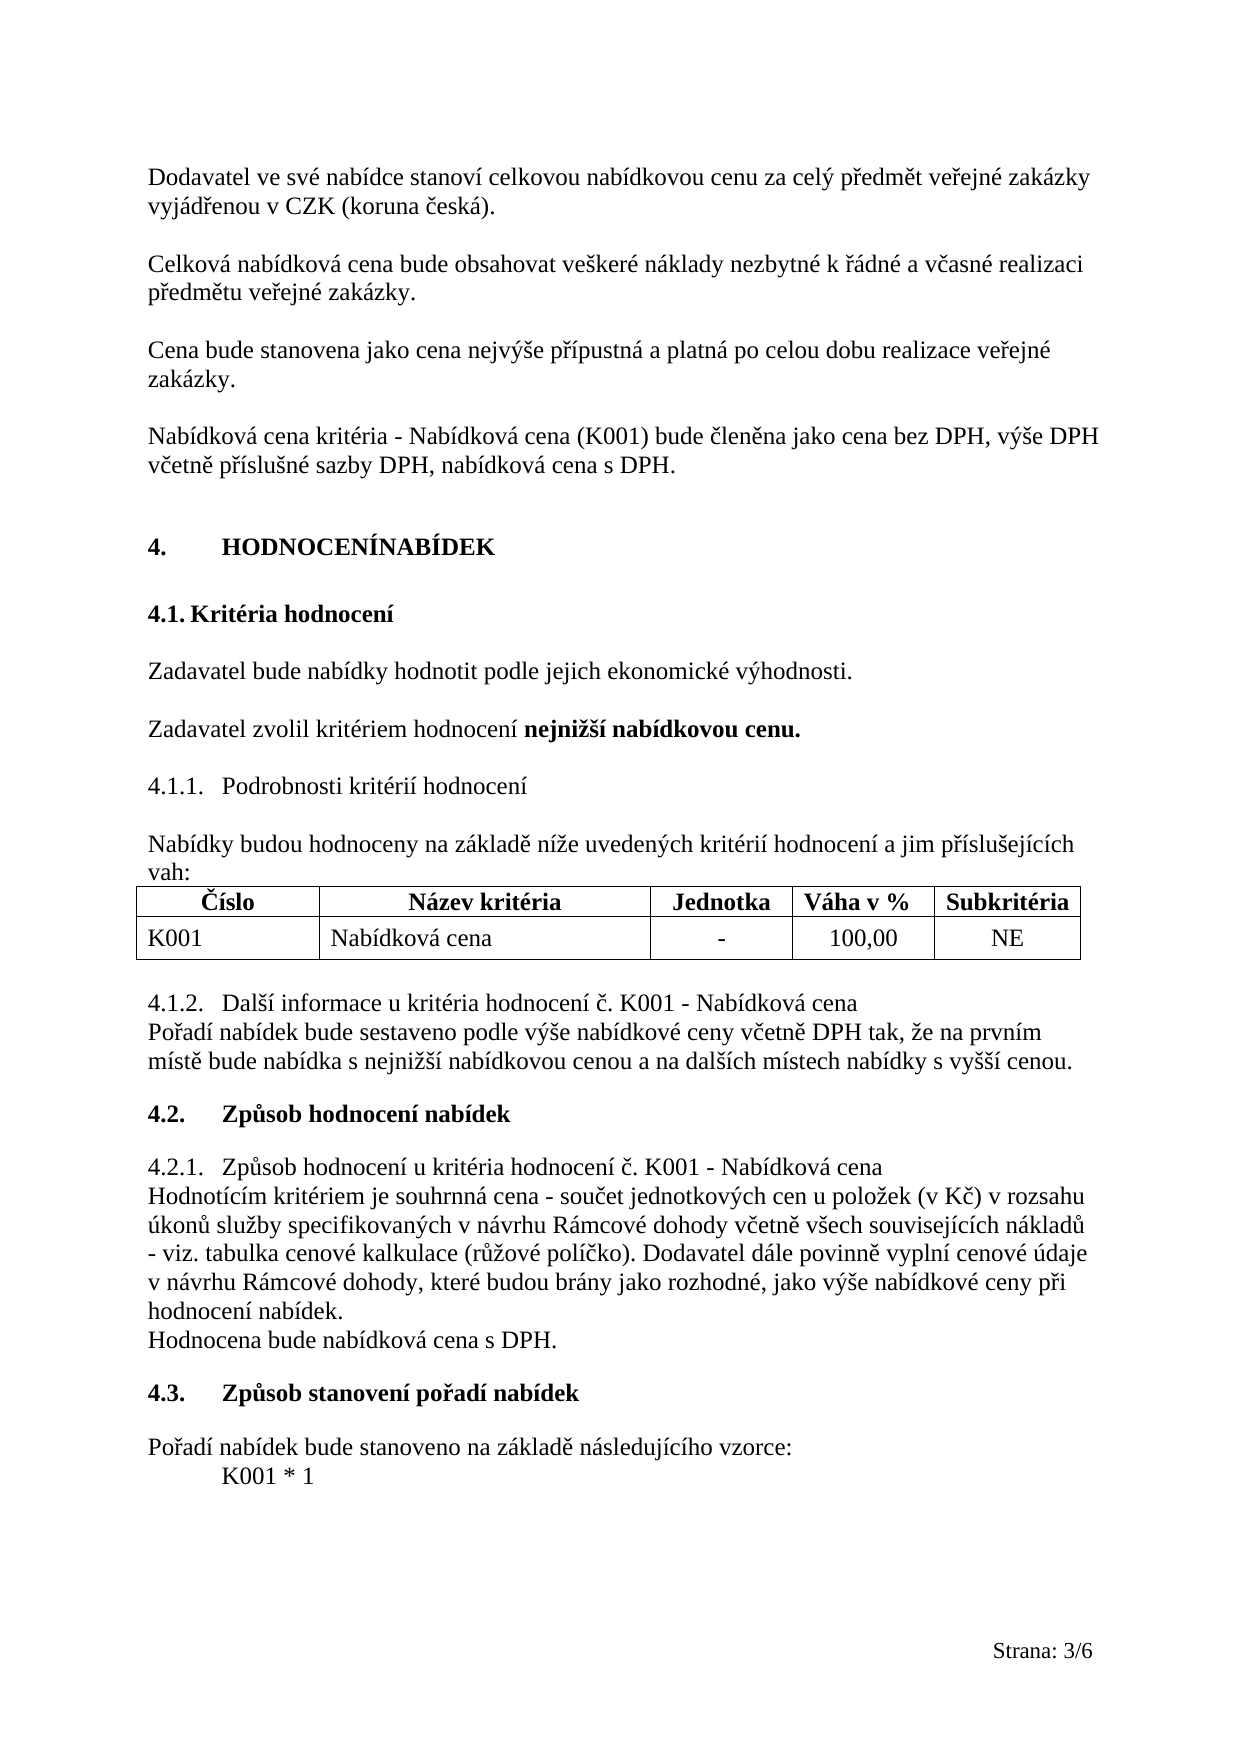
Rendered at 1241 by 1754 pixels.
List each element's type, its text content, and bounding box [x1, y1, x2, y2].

table_header Jednotka [651, 887, 792, 916]
text Zadavatel zvolil kritériem hodnocení nejnižší nabídkovou cenu. [148, 714, 1092, 742]
text Hodnocena bude nabídková cena s DPH. [148, 1325, 1092, 1353]
text 4.1.1. Podrobnosti kritérií hodnocení [148, 771, 1092, 800]
text 4.1.2. Další informace u kritéria hodnocení č. K001 - Nabídková cena [148, 988, 1092, 1017]
table_header Název kritéria [320, 887, 650, 916]
text Hodnotícím kritériem je souhrnná cena - součet jednotkových cen u položek (v Kč) v rozsahu úkonů služby specifikovaných v návrhu Rámcové dohody včetně všech souvisejících nákladů - viz. tabulka cenové kalkulace (růžové políčko). Dodavatel dále povinně vyplní cenové údaje v návrhu Rámcové dohody, které budou brány jako rozhodné, jako výše nabídkové ceny při hodnocení nabídek. [148, 1181, 1092, 1325]
table_header Číslo [137, 887, 319, 916]
text Celková nabídková cena bude obsahovat veškeré náklady nezbytné k řádné a včasné realizaci předmětu veřejné zakázky. [148, 249, 1104, 306]
table_cell NE [935, 917, 1080, 958]
text Pořadí nabídek bude sestaveno podle výše nabídkové ceny včetně DPH tak, že na prvním místě bude nabídka s nejnižší nabídkovou cenou a na dalších místech nabídky s vyšší cenou. [148, 1017, 1092, 1074]
text Cena bude stanovena jako cena nejvýše přípustná a platná po celou dobu realizace veřejné zakázky. [148, 335, 1104, 392]
table_cell K001 [137, 917, 319, 958]
text 4. Hodnocenínabídek [148, 532, 1104, 561]
text 4.3. Způsob stanovení pořadí nabídek [148, 1378, 1092, 1407]
text K001 * 1 [148, 1461, 1092, 1490]
table_cell - [651, 917, 792, 958]
text Pořadí nabídek bude stanoveno na základě následujícího vzorce: [148, 1432, 1092, 1461]
text Nabídky budou hodnoceny na základě níže uvedených kritérií hodnocení a jim příslušejících vah: [148, 829, 1092, 886]
text 4.1. Kritéria hodnocení [148, 599, 1092, 627]
text 4.2. Způsob hodnocení nabídek [148, 1099, 1092, 1128]
table_cell Nabídková cena [320, 917, 650, 958]
table_cell 100,00 [793, 917, 934, 958]
text 4.2.1. Způsob hodnocení u kritéria hodnocení č. K001 - Nabídková cena [148, 1152, 1092, 1181]
text Nabídková cena kritéria - Nabídková cena (K001) bude členěna jako cena bez DPH, výše DPH včetně příslušné sazby DPH, nabídková cena s DPH. [148, 421, 1104, 479]
table_header Váha v % [793, 887, 934, 916]
table_header Subkritéria [935, 887, 1080, 916]
text Dodavatel ve své nabídce stanoví celkovou nabídkovou cenu za celý předmět veřejné zakázky vyjádřenou v CZK (koruna česká). [148, 162, 1104, 220]
text Zadavatel bude nabídky hodnotit podle jejich ekonomické výhodnosti. [148, 656, 1092, 685]
